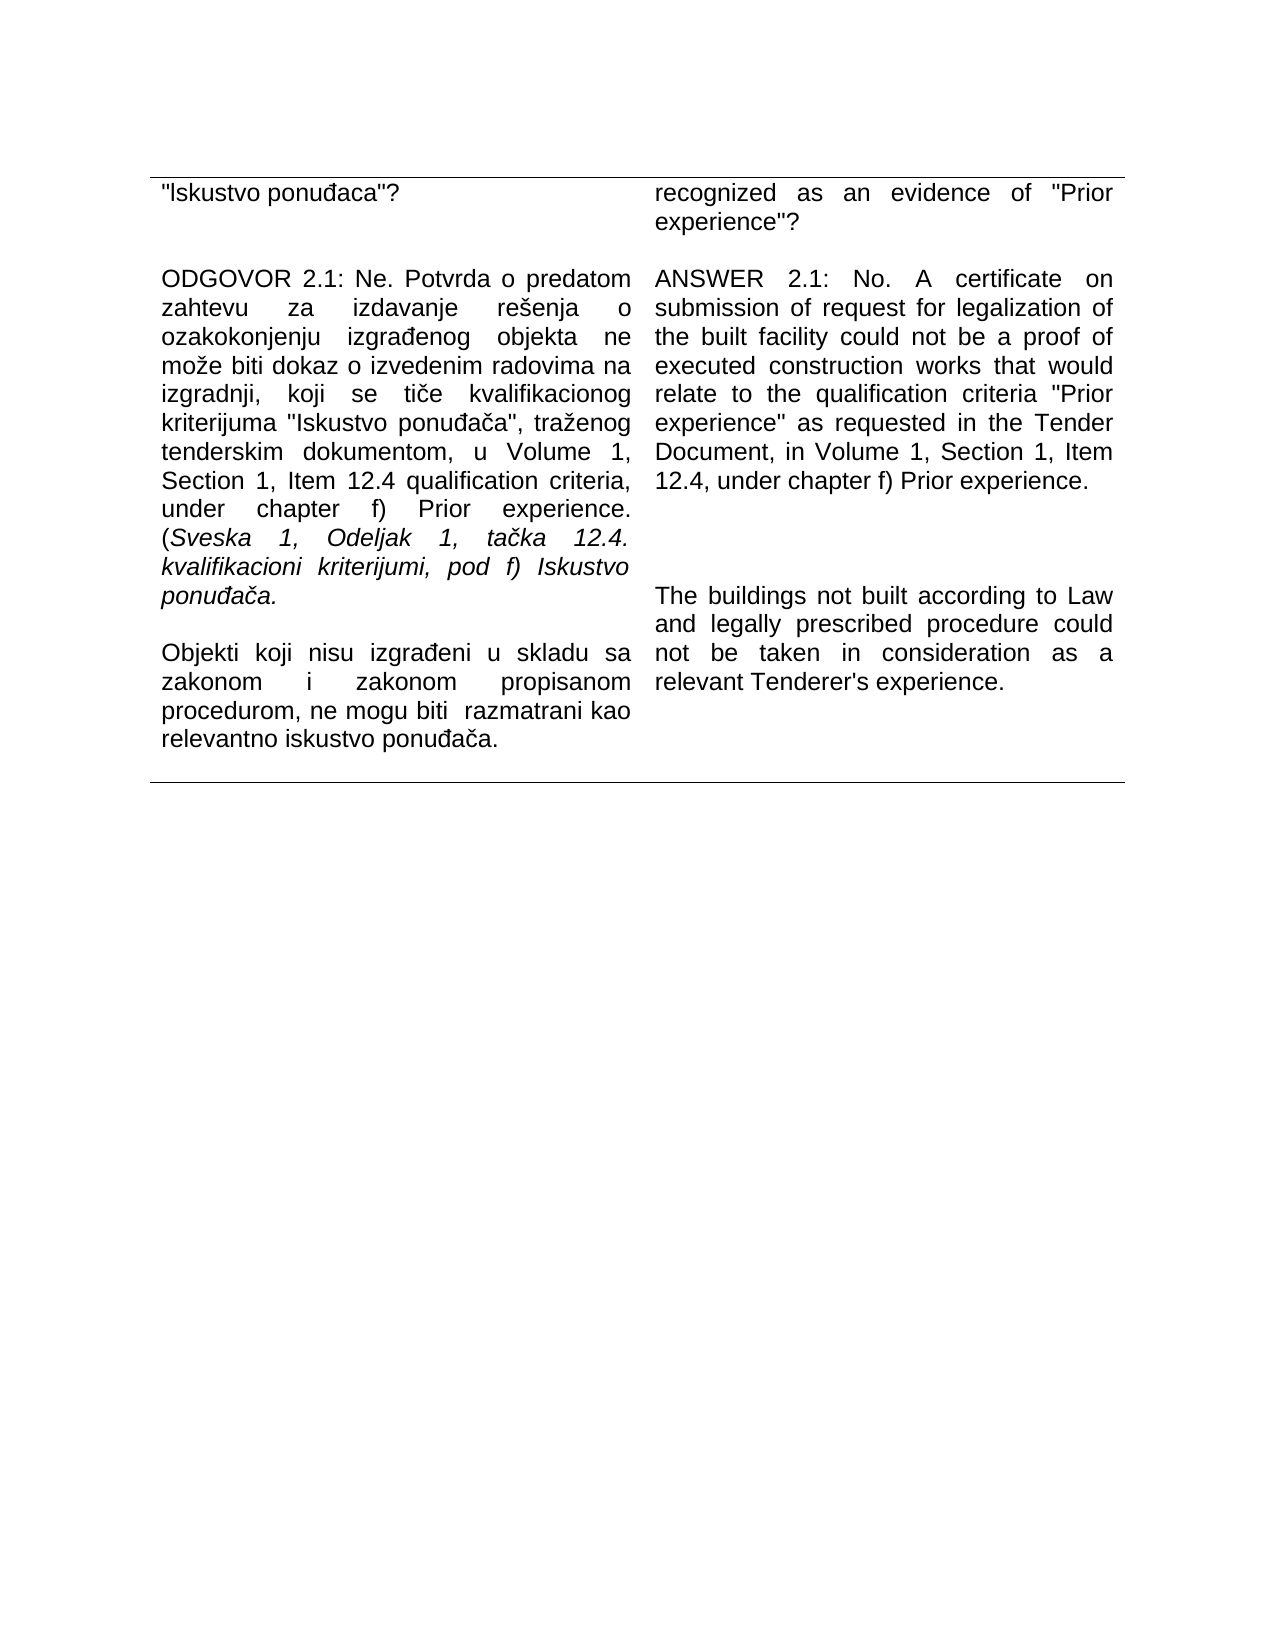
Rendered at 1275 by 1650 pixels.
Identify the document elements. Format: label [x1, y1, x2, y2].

table_header [643, 178, 1125, 782]
table_header [150, 178, 643, 782]
